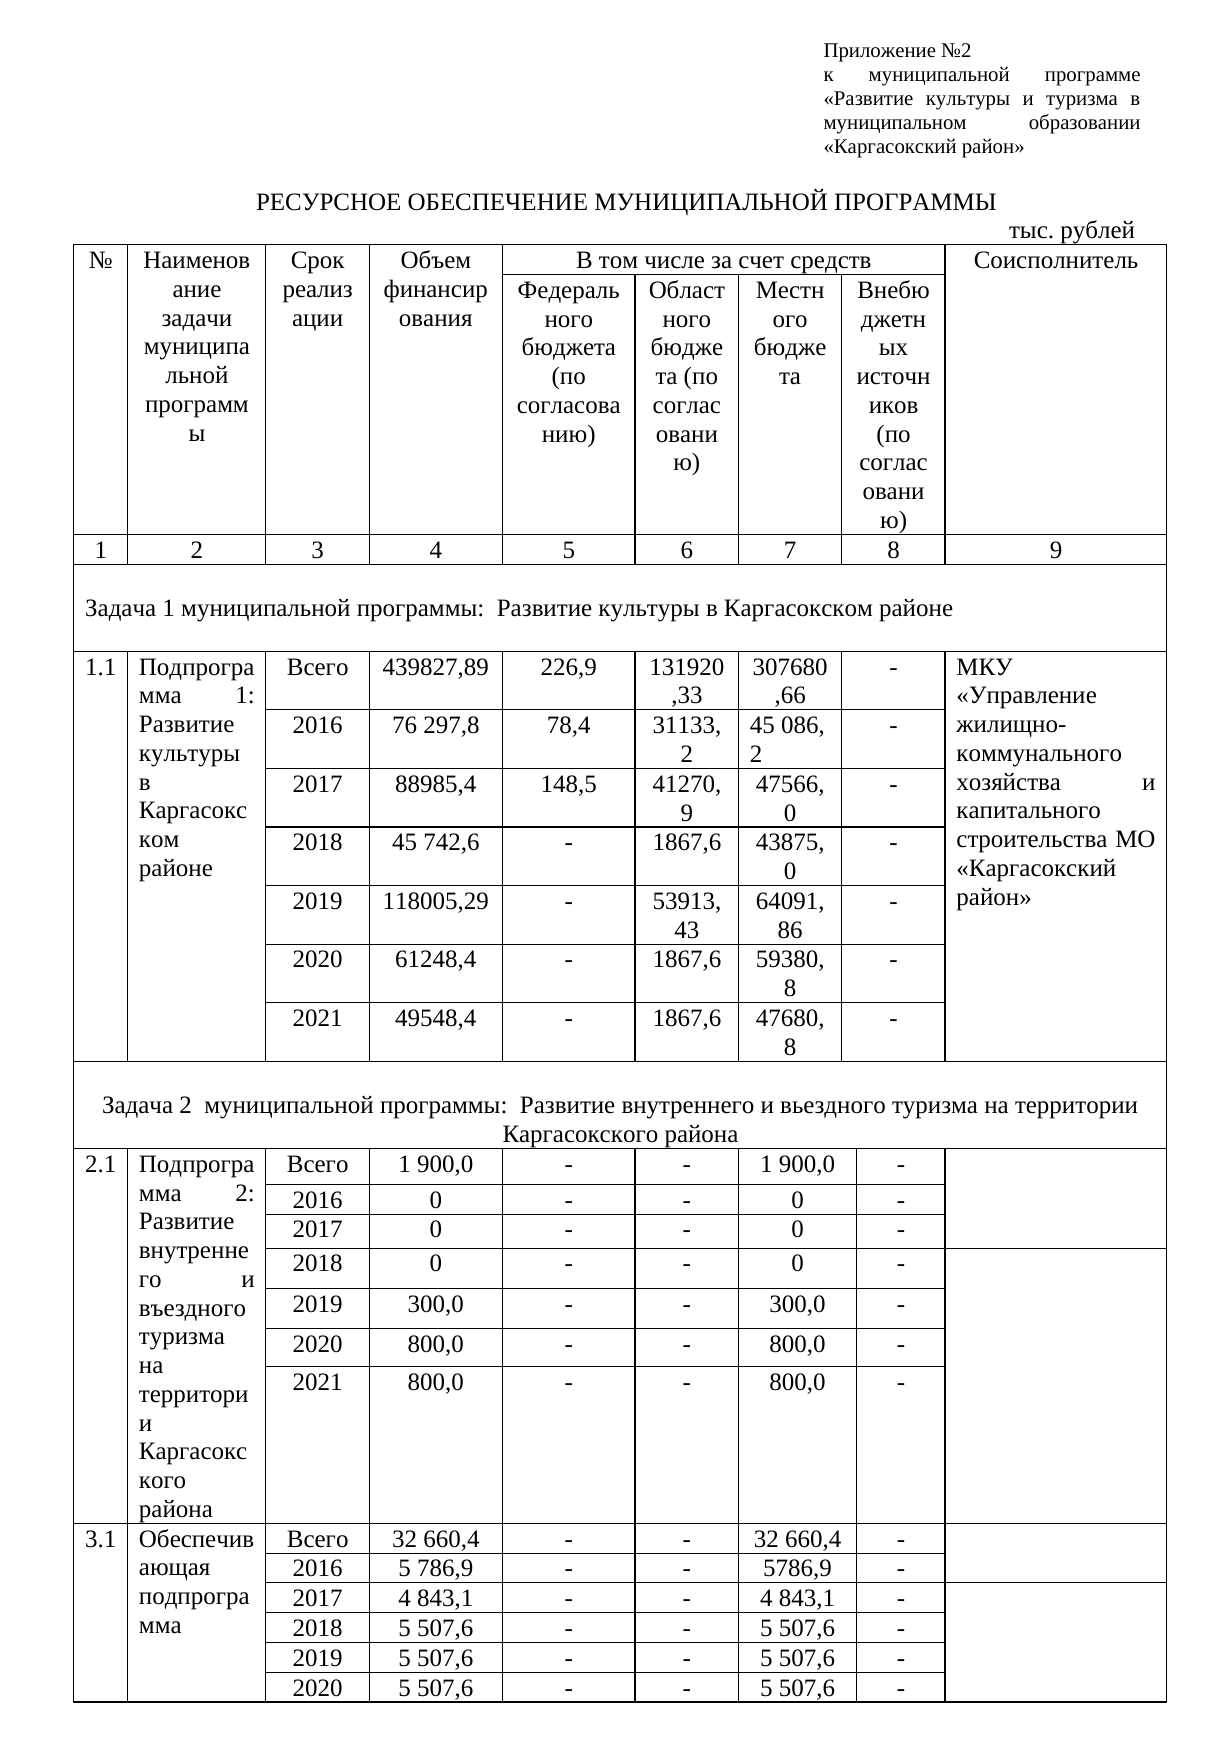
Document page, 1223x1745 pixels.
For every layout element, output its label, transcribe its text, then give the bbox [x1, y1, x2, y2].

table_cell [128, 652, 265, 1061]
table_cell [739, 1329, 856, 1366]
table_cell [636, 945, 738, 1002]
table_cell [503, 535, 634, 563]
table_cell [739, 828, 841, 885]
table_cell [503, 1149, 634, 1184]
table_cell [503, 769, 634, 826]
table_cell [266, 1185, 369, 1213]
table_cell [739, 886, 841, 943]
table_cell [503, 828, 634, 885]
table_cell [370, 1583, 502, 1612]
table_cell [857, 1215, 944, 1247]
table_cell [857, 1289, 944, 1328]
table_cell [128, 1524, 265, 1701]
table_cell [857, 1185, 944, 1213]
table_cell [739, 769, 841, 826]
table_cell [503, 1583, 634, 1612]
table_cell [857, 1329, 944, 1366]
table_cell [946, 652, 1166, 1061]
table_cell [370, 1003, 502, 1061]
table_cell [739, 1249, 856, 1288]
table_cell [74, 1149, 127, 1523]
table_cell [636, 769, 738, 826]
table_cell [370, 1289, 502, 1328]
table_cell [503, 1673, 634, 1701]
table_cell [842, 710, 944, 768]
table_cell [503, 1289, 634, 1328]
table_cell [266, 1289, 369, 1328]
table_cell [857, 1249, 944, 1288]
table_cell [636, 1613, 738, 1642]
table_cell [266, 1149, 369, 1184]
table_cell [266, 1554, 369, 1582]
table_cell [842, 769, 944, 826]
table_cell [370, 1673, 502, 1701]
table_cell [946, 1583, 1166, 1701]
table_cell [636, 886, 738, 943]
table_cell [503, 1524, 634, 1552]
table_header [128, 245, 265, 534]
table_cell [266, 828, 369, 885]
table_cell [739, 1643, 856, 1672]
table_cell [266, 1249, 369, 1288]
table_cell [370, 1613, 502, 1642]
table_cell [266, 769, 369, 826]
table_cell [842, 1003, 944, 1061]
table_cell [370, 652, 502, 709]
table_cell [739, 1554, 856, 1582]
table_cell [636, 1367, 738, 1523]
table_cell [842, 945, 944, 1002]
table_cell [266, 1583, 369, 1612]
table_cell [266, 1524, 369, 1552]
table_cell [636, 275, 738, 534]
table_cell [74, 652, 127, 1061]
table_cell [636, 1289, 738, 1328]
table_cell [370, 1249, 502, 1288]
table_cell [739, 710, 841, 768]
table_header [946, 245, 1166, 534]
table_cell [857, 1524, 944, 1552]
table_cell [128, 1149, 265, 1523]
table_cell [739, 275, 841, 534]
text РЕСУРСНОЕ ОБЕСПЕЧЕНИЕ МУНИЦИПАЛЬНОЙ ПРОГРАММЫ [118, 187, 1135, 215]
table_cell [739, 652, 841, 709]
text тыс. рублей [118, 215, 1135, 244]
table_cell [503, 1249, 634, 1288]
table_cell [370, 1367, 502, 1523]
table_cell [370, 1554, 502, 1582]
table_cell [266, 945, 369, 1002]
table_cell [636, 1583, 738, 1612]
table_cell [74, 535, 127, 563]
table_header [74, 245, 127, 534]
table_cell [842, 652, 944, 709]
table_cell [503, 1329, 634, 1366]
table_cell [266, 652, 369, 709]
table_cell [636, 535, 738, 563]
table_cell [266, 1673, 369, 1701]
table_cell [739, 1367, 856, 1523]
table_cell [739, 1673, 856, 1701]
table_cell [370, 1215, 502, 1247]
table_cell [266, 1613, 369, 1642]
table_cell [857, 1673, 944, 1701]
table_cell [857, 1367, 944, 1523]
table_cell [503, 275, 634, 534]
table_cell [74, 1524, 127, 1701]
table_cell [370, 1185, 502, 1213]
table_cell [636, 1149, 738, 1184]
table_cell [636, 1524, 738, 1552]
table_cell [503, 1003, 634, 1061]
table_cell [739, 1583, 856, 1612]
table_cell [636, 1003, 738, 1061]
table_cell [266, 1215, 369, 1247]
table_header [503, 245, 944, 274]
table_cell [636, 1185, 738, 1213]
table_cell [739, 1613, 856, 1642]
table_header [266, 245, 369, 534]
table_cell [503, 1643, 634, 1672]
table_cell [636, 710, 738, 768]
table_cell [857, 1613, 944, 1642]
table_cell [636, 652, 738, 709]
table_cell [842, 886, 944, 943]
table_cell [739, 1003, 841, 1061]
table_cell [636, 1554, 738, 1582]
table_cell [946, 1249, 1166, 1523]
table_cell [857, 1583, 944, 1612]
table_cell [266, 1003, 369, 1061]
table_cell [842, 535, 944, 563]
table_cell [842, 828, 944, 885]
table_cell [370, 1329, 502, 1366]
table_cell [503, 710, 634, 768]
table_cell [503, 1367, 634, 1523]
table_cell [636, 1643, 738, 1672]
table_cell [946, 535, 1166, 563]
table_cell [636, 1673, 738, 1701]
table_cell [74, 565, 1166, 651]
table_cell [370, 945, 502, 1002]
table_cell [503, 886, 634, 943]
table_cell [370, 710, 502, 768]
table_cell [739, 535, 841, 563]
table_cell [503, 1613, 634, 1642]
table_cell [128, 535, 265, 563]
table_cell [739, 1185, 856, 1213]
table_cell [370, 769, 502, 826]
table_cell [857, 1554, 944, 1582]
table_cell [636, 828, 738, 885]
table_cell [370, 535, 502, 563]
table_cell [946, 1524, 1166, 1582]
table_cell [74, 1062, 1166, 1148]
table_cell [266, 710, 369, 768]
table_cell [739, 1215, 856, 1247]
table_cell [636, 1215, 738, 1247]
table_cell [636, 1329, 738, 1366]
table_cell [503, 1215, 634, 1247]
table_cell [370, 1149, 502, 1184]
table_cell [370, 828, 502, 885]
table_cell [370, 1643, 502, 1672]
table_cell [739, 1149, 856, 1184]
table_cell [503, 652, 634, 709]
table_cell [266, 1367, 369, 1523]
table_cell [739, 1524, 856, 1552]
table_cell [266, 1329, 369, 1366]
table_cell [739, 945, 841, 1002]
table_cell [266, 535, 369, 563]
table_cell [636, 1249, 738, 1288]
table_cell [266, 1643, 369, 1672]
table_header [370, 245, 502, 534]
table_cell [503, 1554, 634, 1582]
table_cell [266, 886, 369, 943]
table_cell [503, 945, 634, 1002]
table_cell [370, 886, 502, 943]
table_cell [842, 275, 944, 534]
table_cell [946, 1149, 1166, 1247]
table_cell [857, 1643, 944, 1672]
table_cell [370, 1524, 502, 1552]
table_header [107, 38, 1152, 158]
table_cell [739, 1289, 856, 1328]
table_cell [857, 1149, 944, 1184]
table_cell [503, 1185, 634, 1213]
